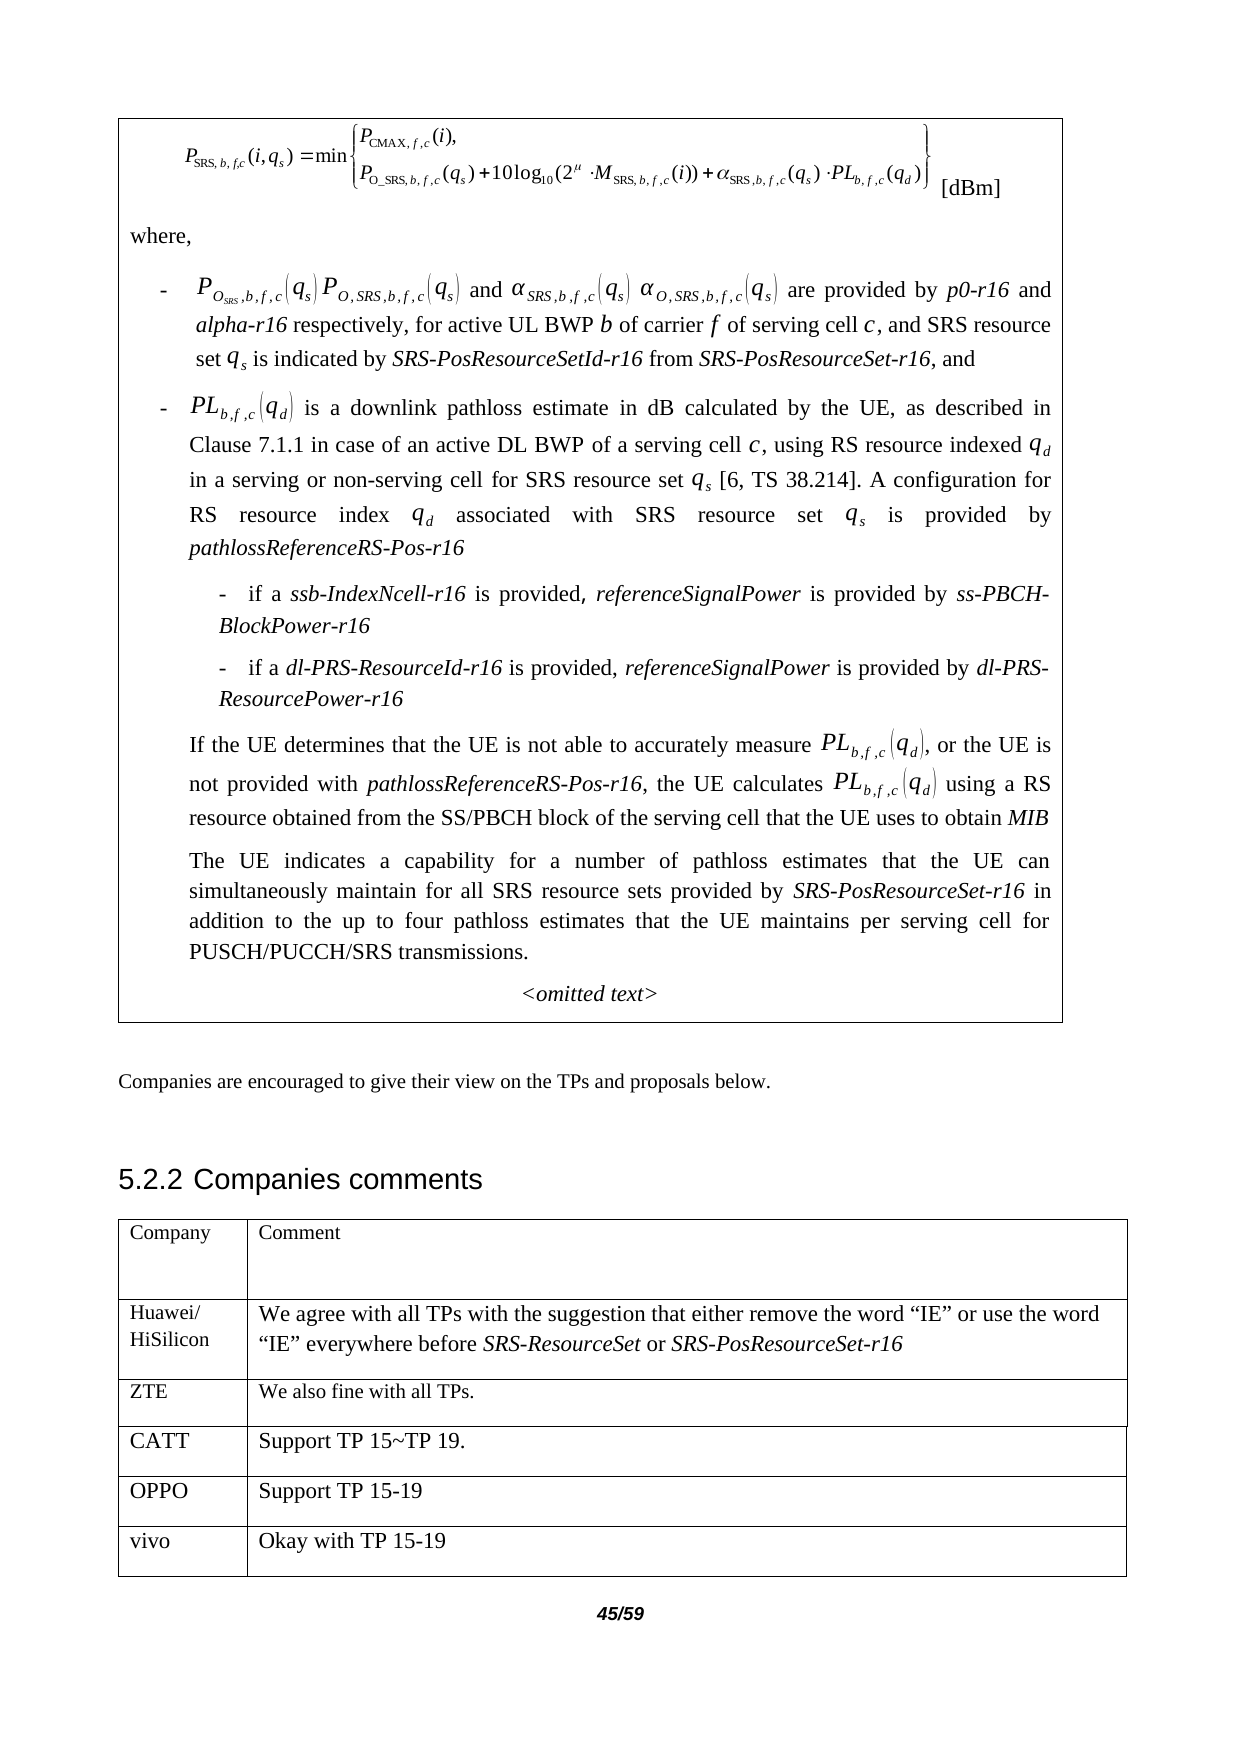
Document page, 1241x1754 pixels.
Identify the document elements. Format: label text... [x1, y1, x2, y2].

table_cell Okay with TP 15-19 [248, 1527, 1126, 1576]
subtitle Companies comments [118, 1162, 1122, 1196]
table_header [119, 119, 1062, 1022]
table_cell vivo [119, 1527, 247, 1576]
table_cell OPPO [119, 1477, 247, 1526]
table_cell Huawei/HiSilicon [119, 1300, 247, 1379]
table_cell Support TP 15-19 [248, 1477, 1126, 1526]
table_cell We also fine with all TPs. [248, 1380, 1127, 1426]
table_cell CATT [119, 1427, 247, 1476]
table_header Comment [248, 1220, 1127, 1299]
table_header Company [119, 1220, 247, 1299]
table_cell ZTE [119, 1380, 247, 1426]
table_cell Support TP 15~TP 19. [248, 1427, 1126, 1476]
text Companies are encouraged to give their view on the TPs and proposals below. [118, 1069, 1122, 1093]
table_cell We agree with all TPs with the suggestion that either remove the word “IE” or use the word “IE” everywhere before SRS-ResourceSet or SRS-PosResourceSet-r16 [248, 1300, 1127, 1379]
